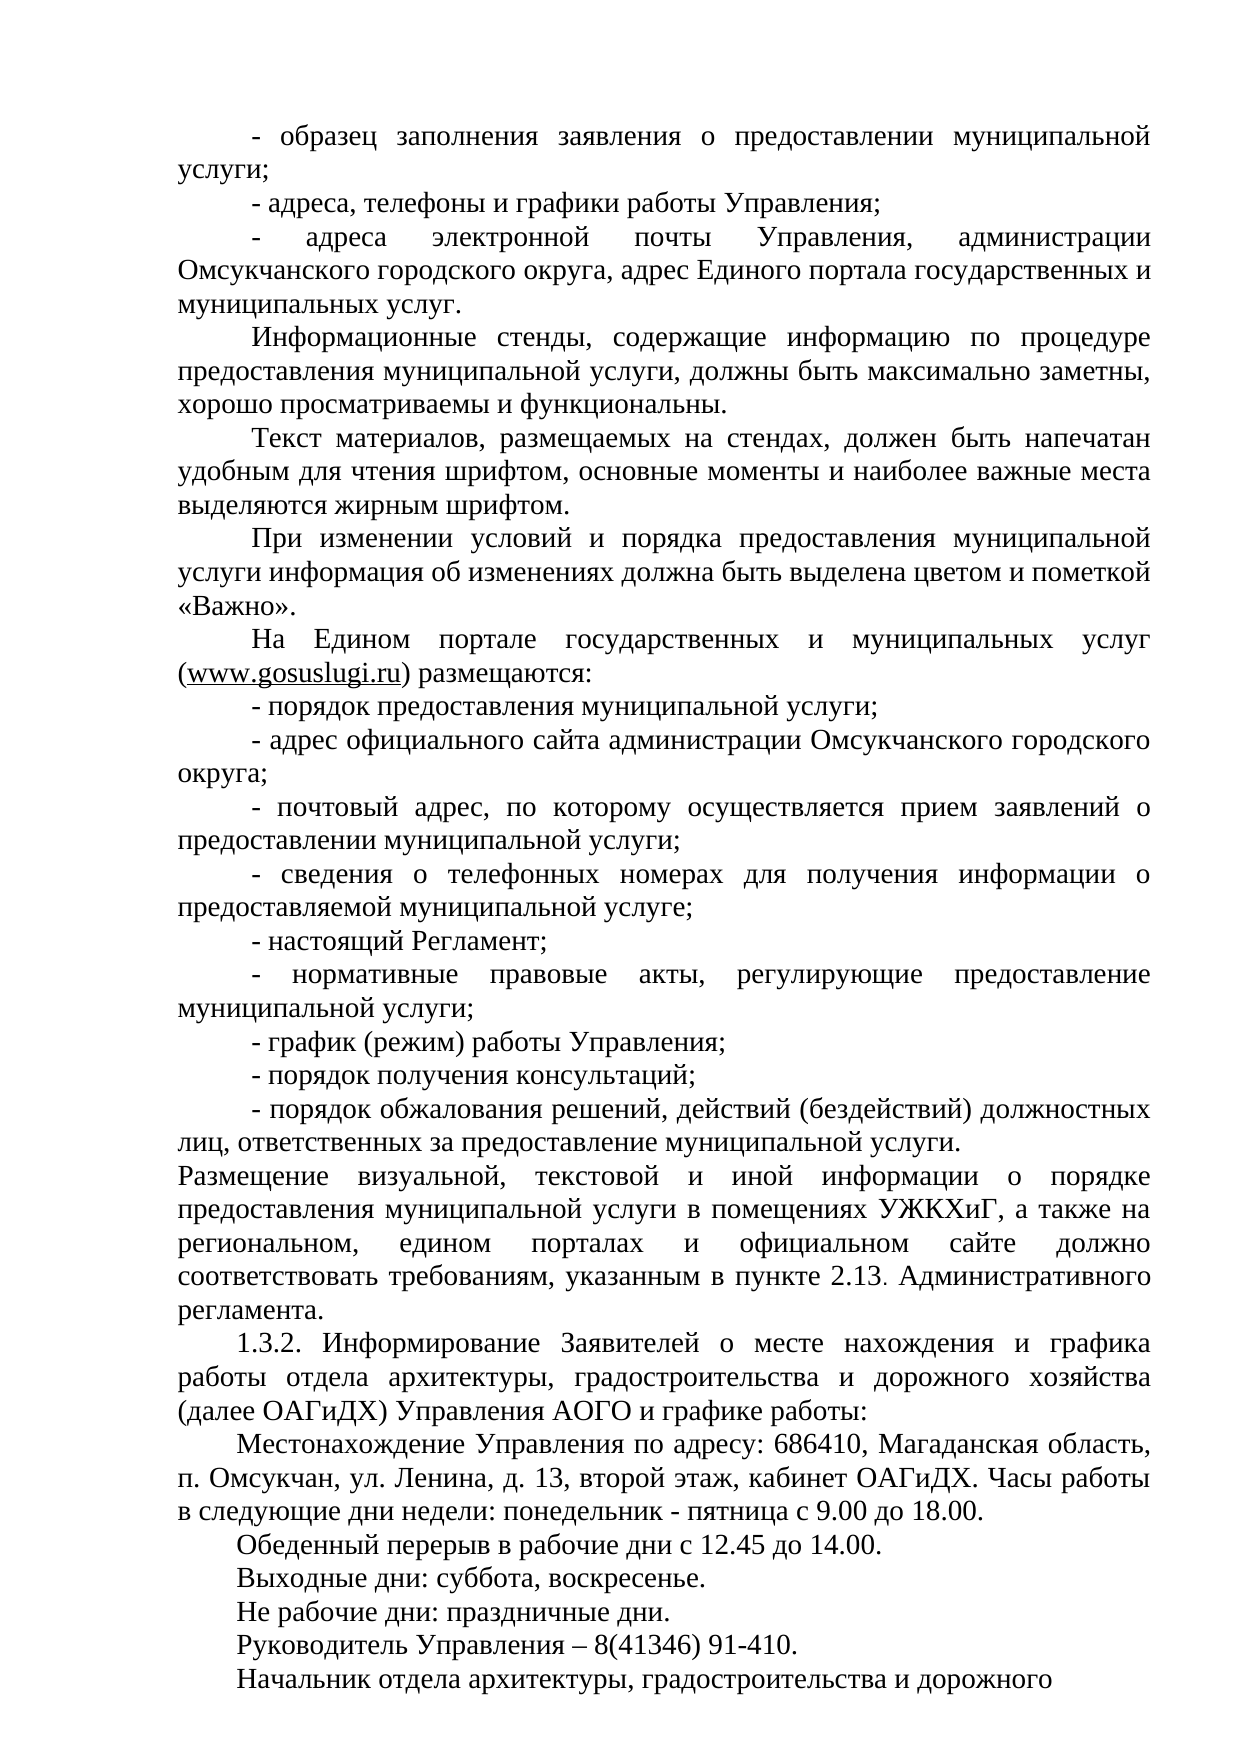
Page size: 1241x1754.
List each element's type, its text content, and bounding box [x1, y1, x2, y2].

text Местонахождение Управления по адресу: 686410, Магаданская область, п. Омсукчан, ул. Ленина, д. 13, второй этаж, кабинет ОАГиДХ. Часы работы в следующие дни недели: понедельник - пятница с 9.00 до 18.00. [177, 1426, 1152, 1527]
text - порядок обжалования решений, действий (бездействий) должностных лиц, ответственных за предоставление муниципальной услуги. [177, 1091, 1152, 1158]
text Размещение визуальной, текстовой и иной информации о порядке предоставления муниципальной услуги в помещениях УЖКХиГ, а также на региональном, едином порталах и официальном сайте должно соответствовать требованиям, указанным в пункте 2.13. Административного регламента. [177, 1158, 1152, 1326]
text Обеденный перерыв в рабочие дни с 12.45 до 14.00. [177, 1527, 1152, 1560]
text Руководитель Управления – 8(41346) 91-410. [177, 1627, 1152, 1661]
text - порядок предоставления муниципальной услуги; [177, 688, 1152, 722]
text Выходные дни: суббота, воскресенье. [177, 1560, 1152, 1594]
text Текст материалов, размещаемых на стендах, должен быть напечатан удобным для чтения шрифтом, основные моменты и наиболее важные места выделяются жирным шрифтом. [177, 420, 1152, 521]
text - порядок получения консультаций; [177, 1057, 1152, 1091]
text Не рабочие дни: праздничные дни. [177, 1594, 1152, 1627]
text - почтовый адрес, по которому осуществляется прием заявлений о предоставлении муниципальной услуги; [177, 789, 1152, 856]
text - сведения о телефонных номерах для получения информации о предоставляемой муниципальной услуге; [177, 856, 1152, 923]
text - адреса, телефоны и графики работы Управления; [177, 185, 1152, 219]
text - график (режим) работы Управления; [177, 1024, 1152, 1057]
text Информационные стенды, содержащие информацию по процедуре предоставления муниципальной услуги, должны быть максимально заметны, хорошо просматриваемы и функциональны. [177, 319, 1152, 420]
text На Едином портале государственных и муниципальных услуг (www.gosuslugi.ru) размещаются: [177, 621, 1152, 688]
text - адрес официального сайта администрации Омсукчанского городского округа; [177, 722, 1152, 789]
text - адреса электронной почты Управления, администрации Омсукчанского городского округа, адрес Единого портала государственных и муниципальных услуг. [177, 219, 1152, 319]
text - нормативные правовые акты, регулирующие предоставление муниципальной услуги; [177, 957, 1152, 1024]
text - настоящий Регламент; [177, 923, 1152, 957]
text При изменении условий и порядка предоставления муниципальной услуги информация об изменениях должна быть выделена цветом и пометкой «Важно». [177, 521, 1152, 621]
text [177, 1661, 1152, 1694]
text - образец заполнения заявления о предоставлении муниципальной услуги; [177, 118, 1152, 185]
text 1.3.2. Информирование Заявителей о месте нахождения и графика работы отдела архитектуры, градостроительства и дорожного хозяйства (далее ОАГиДХ) Управления АОГО и графике работы: [177, 1326, 1152, 1426]
